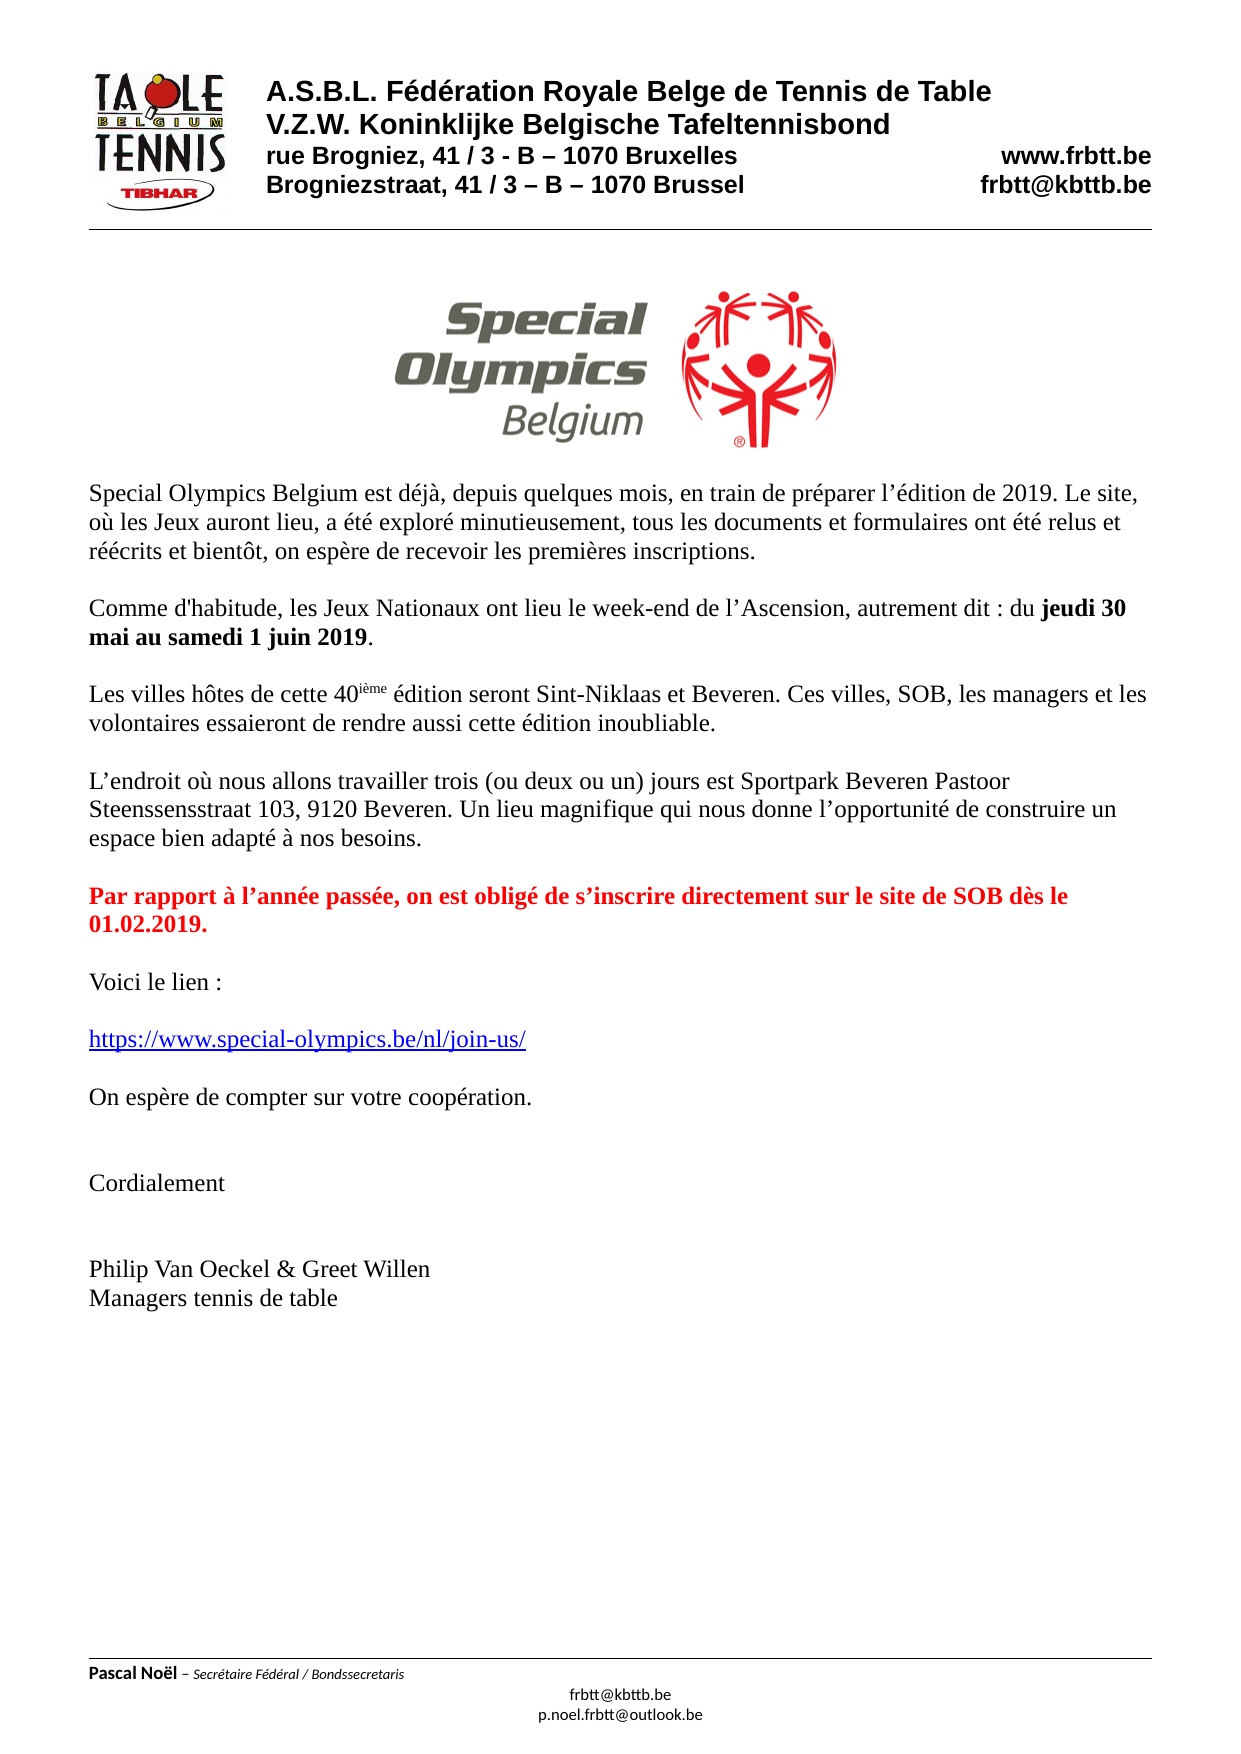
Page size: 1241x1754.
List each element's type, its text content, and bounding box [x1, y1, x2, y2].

text Philip Van Oeckel & Greet Willen [89, 1254, 1152, 1283]
text Voici le lien : [89, 967, 1152, 996]
text Les villes hôtes de cette 40ième édition seront Sint-Niklaas et Beveren. Ces villes, SOB, les managers et les volontaires essaieront de rendre aussi cette édition inoubliable. [89, 679, 1152, 737]
picture [371, 258, 870, 479]
text Managers tennis de table [89, 1283, 1152, 1312]
text Cordialement [89, 1168, 1152, 1197]
text Special Olympics Belgium est déjà, depuis quelques mois, en train de préparer l’édition de 2019. Le site, où les Jeux auront lieu, a été exploré minutieusement, tous les documents et formulaires ont été relus et réécrits et bientôt, on espère de recevoir les premières inscriptions. [89, 478, 1152, 564]
text On espère de compter sur votre coopération. [89, 1082, 1152, 1111]
text Par rapport à l’année passée, on est obligé de s’inscrire directement sur le site de SOB dès le 01.02.2019. [89, 881, 1152, 938]
text L’endroit où nous allons travailler trois (ou deux ou un) jours est Sportpark Beveren Pastoor Steenssensstraat 103, 9120 Beveren. Un lieu magnifique qui nous donne l’opportunité de construire un espace bien adapté à nos besoins. [89, 766, 1152, 852]
text https://www.special-olympics.be/nl/join-us/ [89, 1024, 1152, 1053]
text Comme d'habitude, les Jeux Nationaux ont lieu le week-end de l’Ascension, autrement dit : du jeudi 30 mai au samedi 1 juin 2019. [89, 593, 1152, 651]
picture [88, 65, 231, 216]
